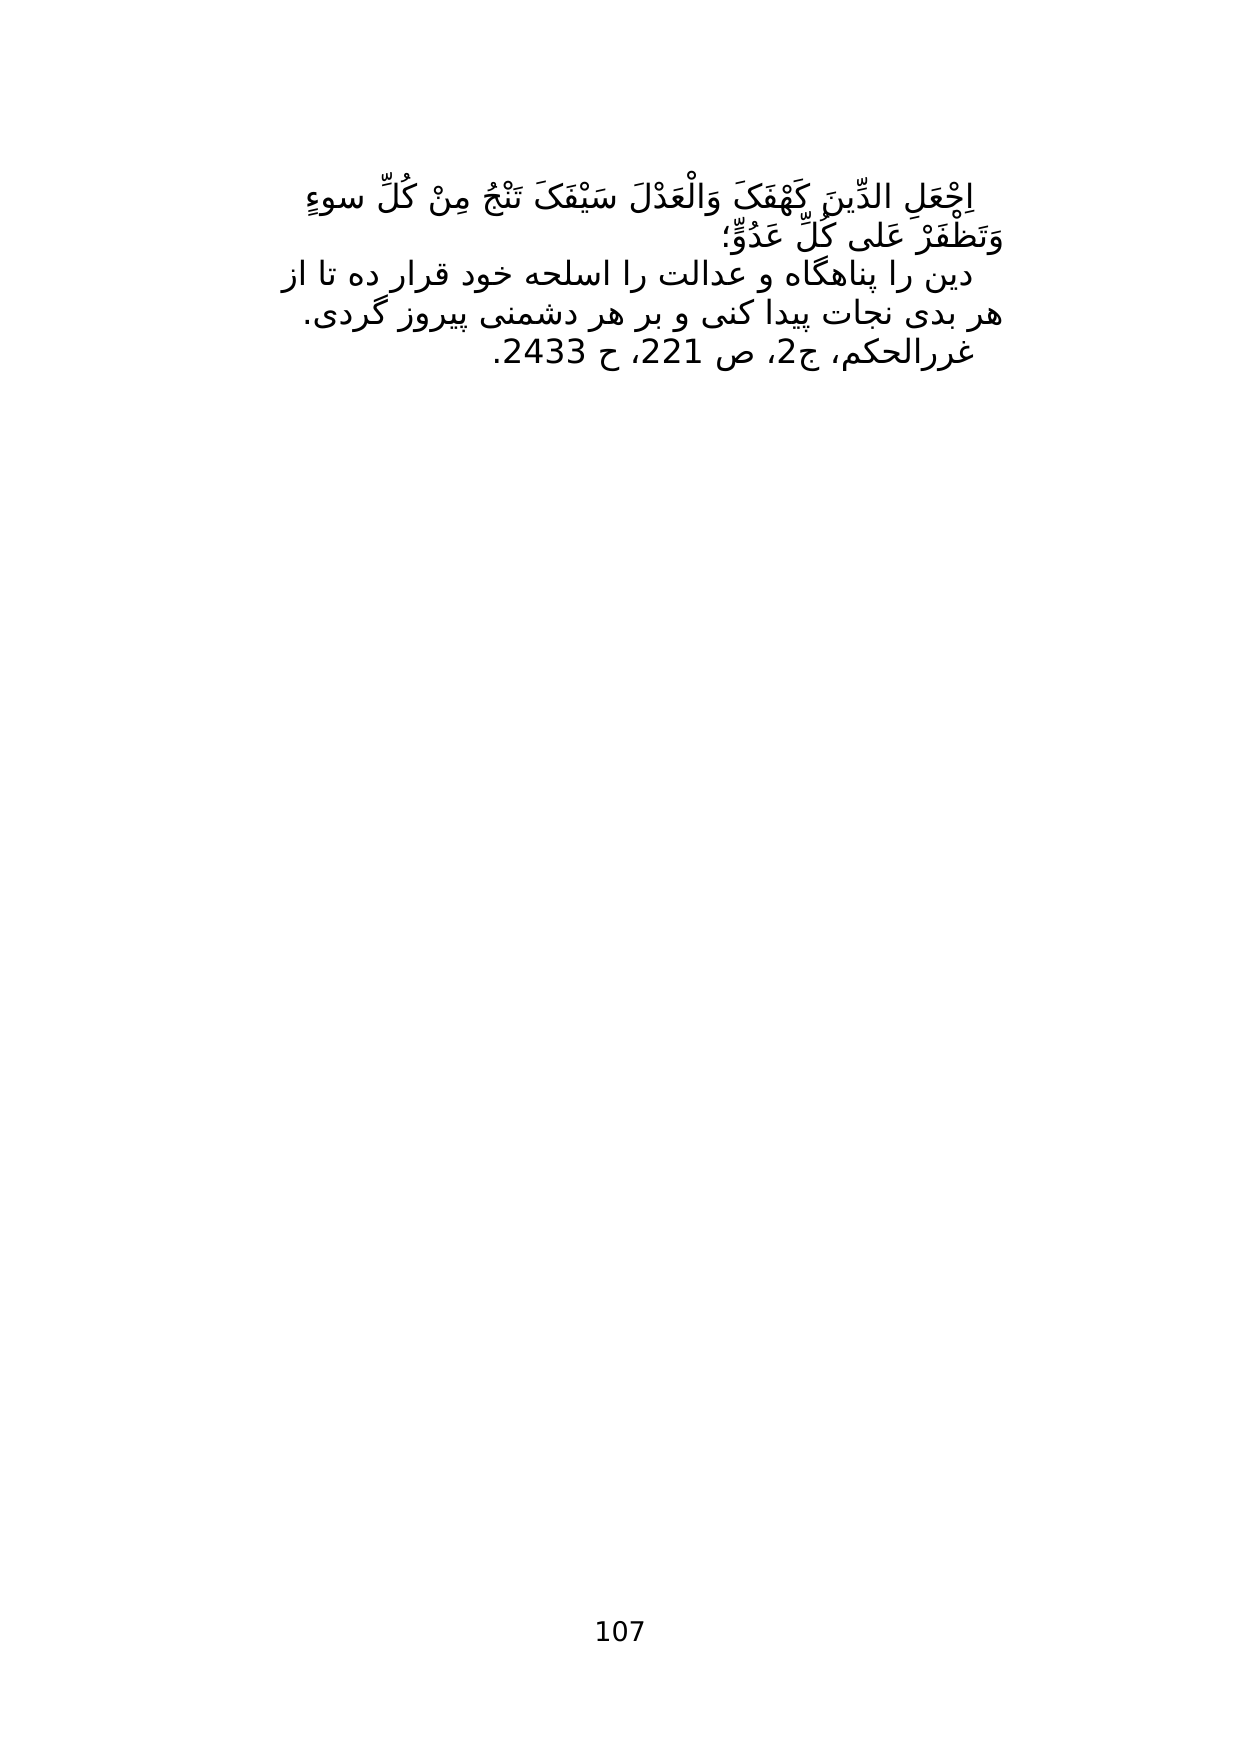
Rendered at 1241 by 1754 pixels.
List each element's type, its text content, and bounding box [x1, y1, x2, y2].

text غررالحکم، ج2، ص 221، ح 2433. [236, 333, 1004, 371]
text اِجْعَلِ الدِّینَ کَهْفَکَ وَالْعَدْلَ سَیْفَکَ تَنْجُ مِنْ کُلِّ سوءٍ وَتَظْفَرْ عَلی کُلِّ عَدُوٍّ؛ [236, 177, 1004, 255]
text دین را پناهگاه و عدالت را اسلحه خود قرار ده تا از هر بدی نجات پیدا کنی و بر هر دشمنی پیروز گردی. [236, 255, 1004, 333]
